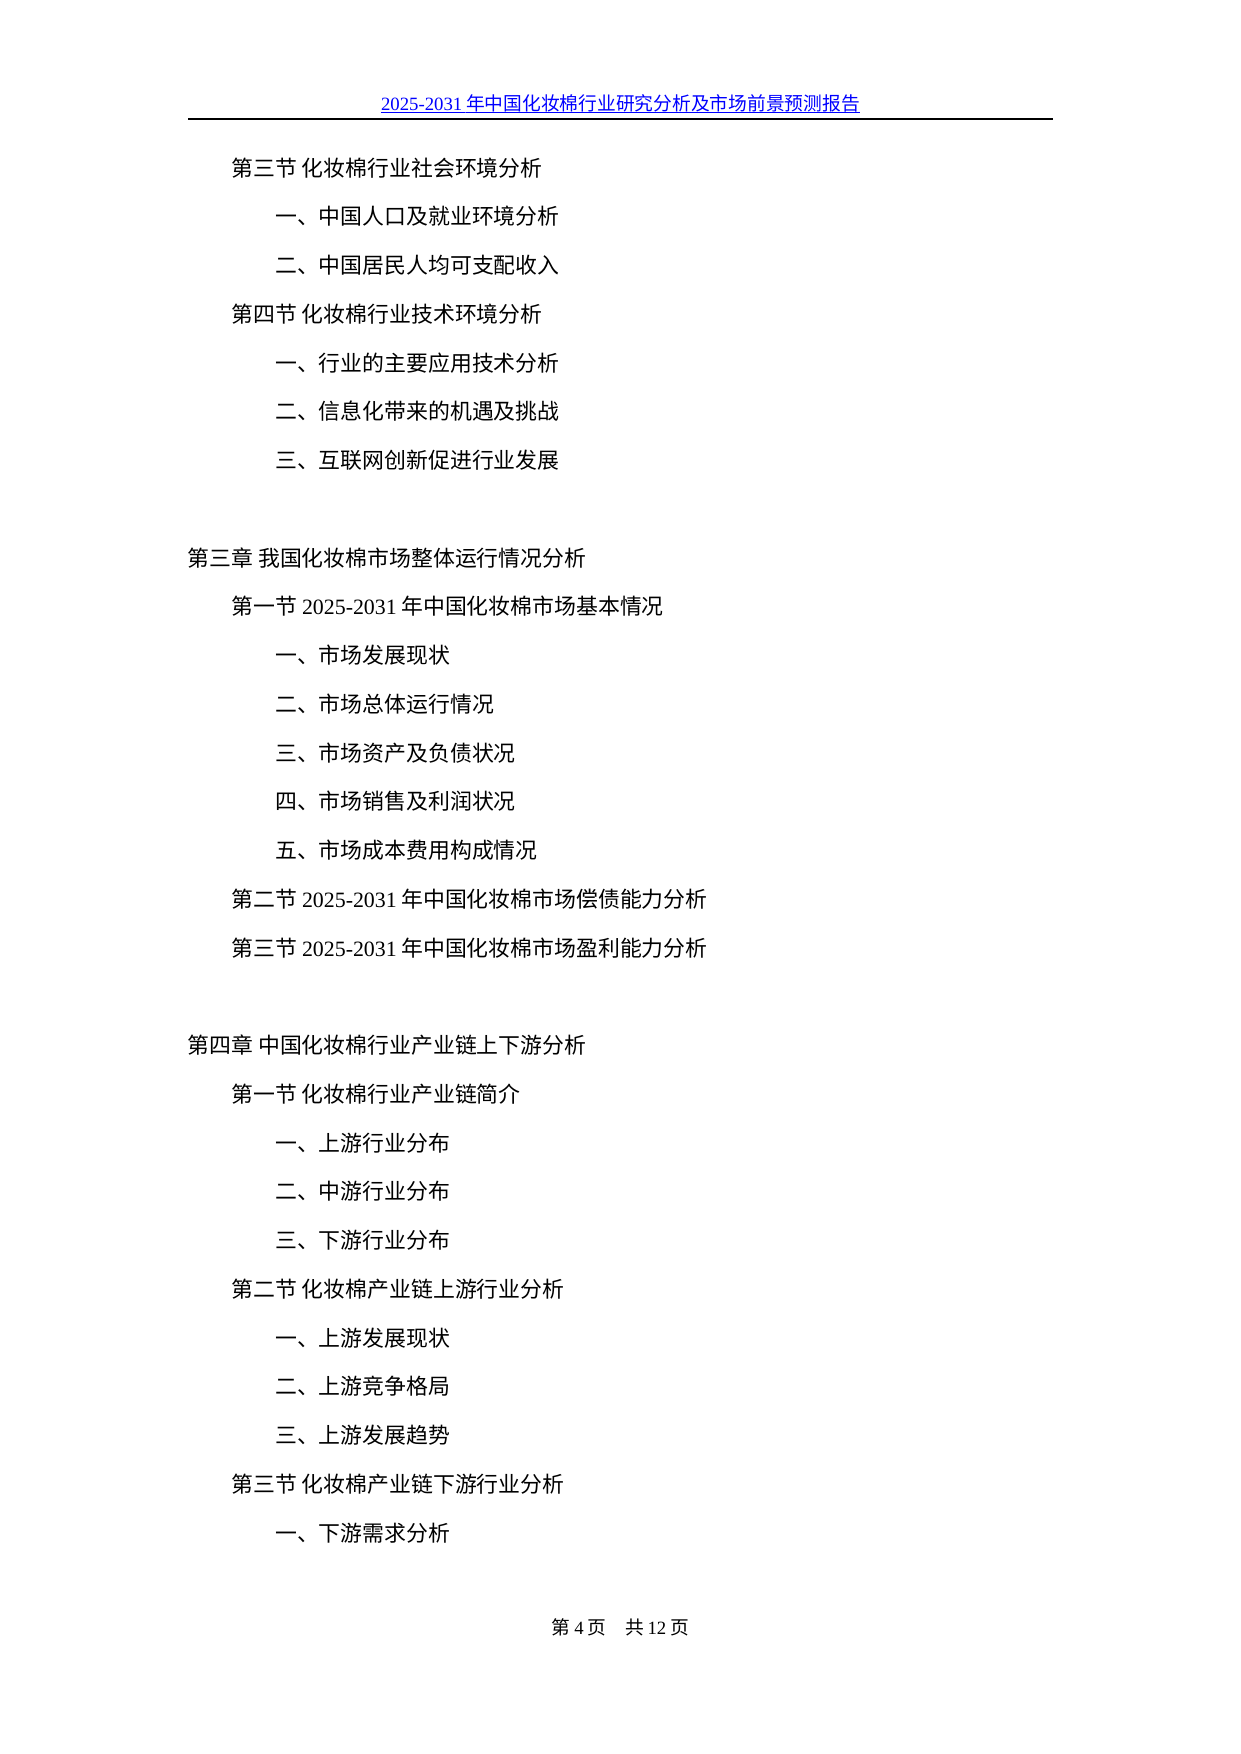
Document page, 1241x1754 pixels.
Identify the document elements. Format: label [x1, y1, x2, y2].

text [187, 150, 1053, 1548]
